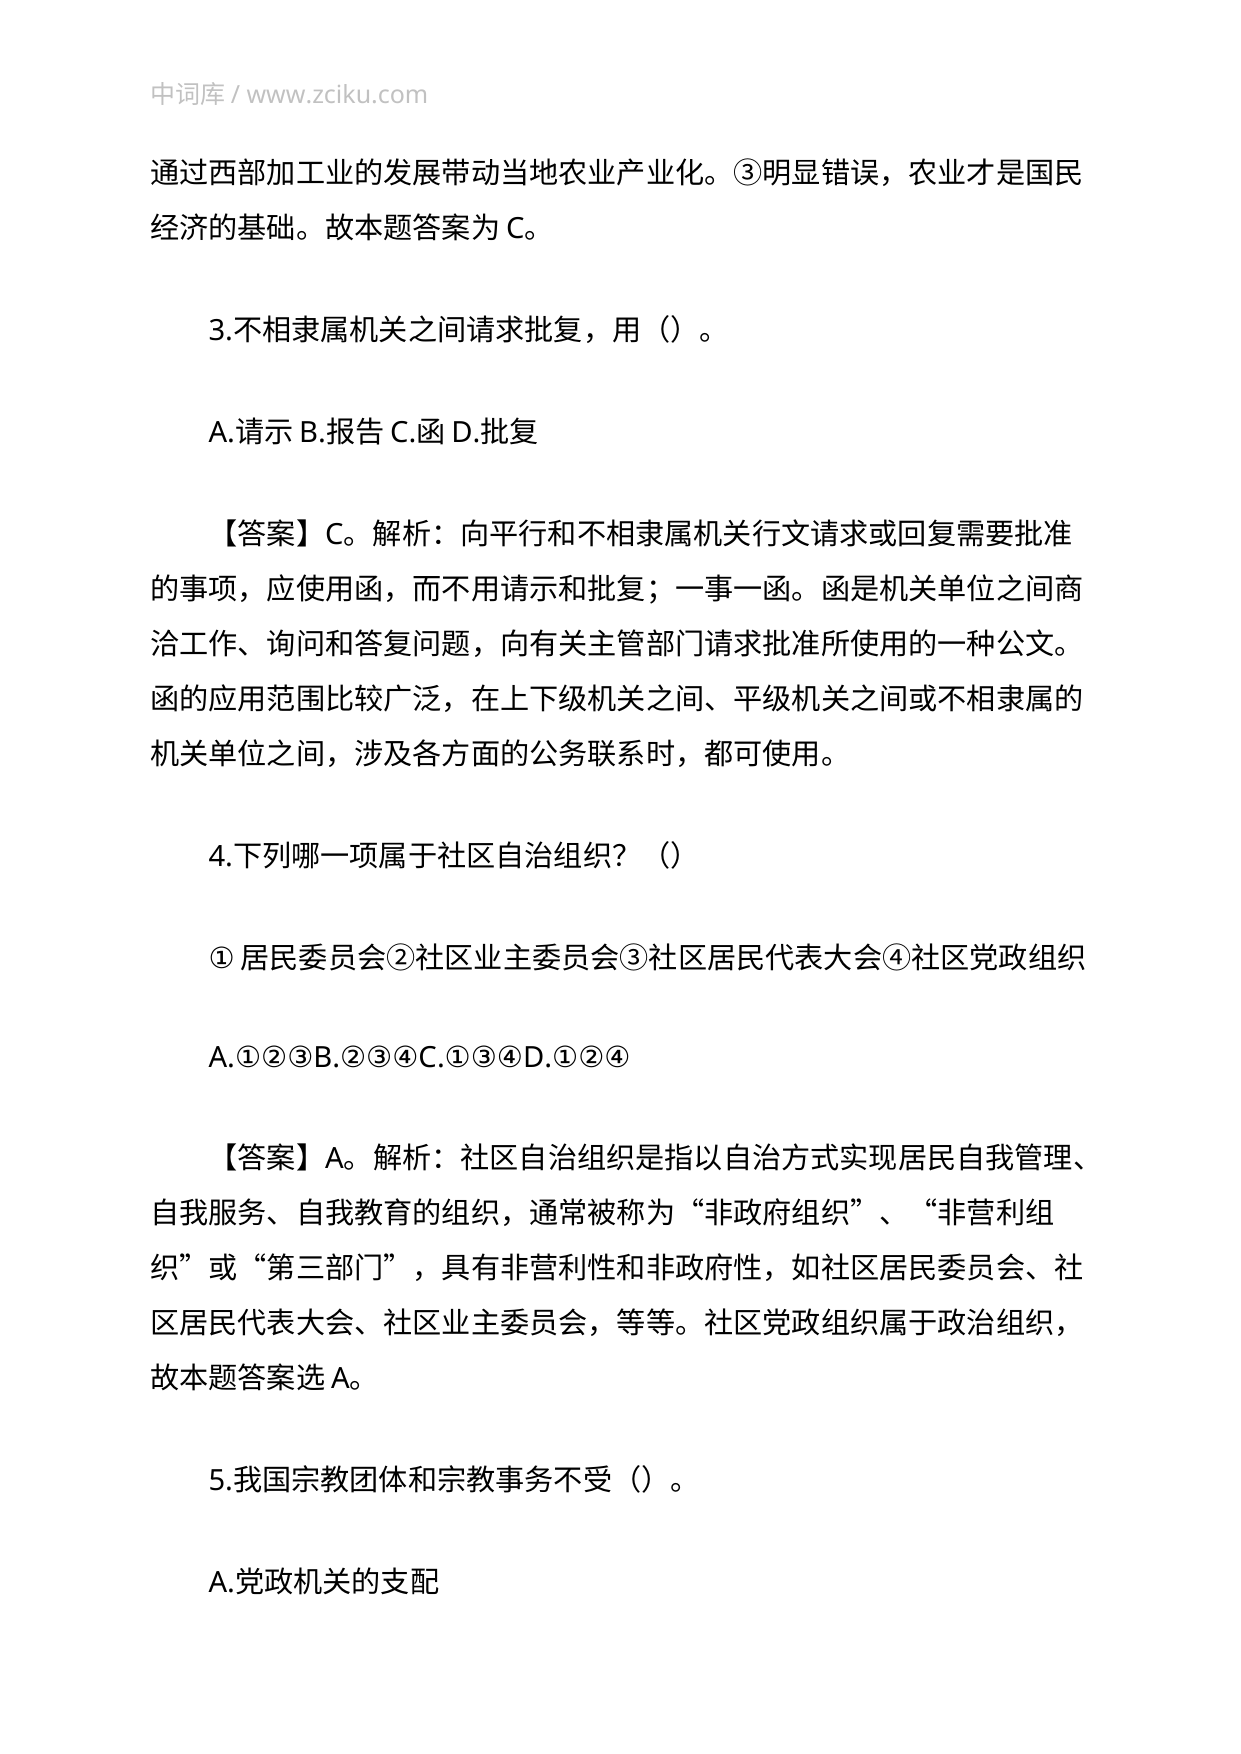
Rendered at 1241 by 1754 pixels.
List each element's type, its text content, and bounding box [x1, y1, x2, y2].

text A.党政机关的支配 [150, 1558, 1090, 1601]
text A.①②③B.②③④C.①③④D.①②④ [150, 1036, 1090, 1076]
text 5.我国宗教团体和宗教事务不受（）。 [150, 1456, 1090, 1499]
text A.请示B.报告C.函D.批复 [150, 409, 1090, 451]
text 4.下列哪一项属于社区自治组织？（） [150, 832, 1090, 875]
text ①居民委员会②社区业主委员会③社区居民代表大会④社区党政组织 [150, 934, 1090, 977]
text 【答案】A。解析：社区自治组织是指以自治方式实现居民自我管理、自我服务、自我教育的组织，通常被称为“非政府组织”、“非营利组织”或“第三部门”，具有非营利性和非政府性，如社区居民委员会、社区居民代表大会、社区业主委员会，等等。社区党政组织属于政治组织，故本题答案选A。 [150, 1135, 1090, 1397]
text 【答案】C。解析：向平行和不相隶属机关行文请求或回复需要批准的事项，应使用函，而不用请示和批复；一事一函。函是机关单位之间商洽工作、询问和答复问题，向有关主管部门请求批准所使用的一种公文。函的应用范围比较广泛，在上下级机关之间、平级机关之间或不相隶属的机关单位之间，涉及各方面的公务联系时，都可使用。 [150, 511, 1090, 773]
text 3.不相隶属机关之间请求批复，用（）。 [150, 307, 1090, 349]
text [150, 150, 1090, 247]
